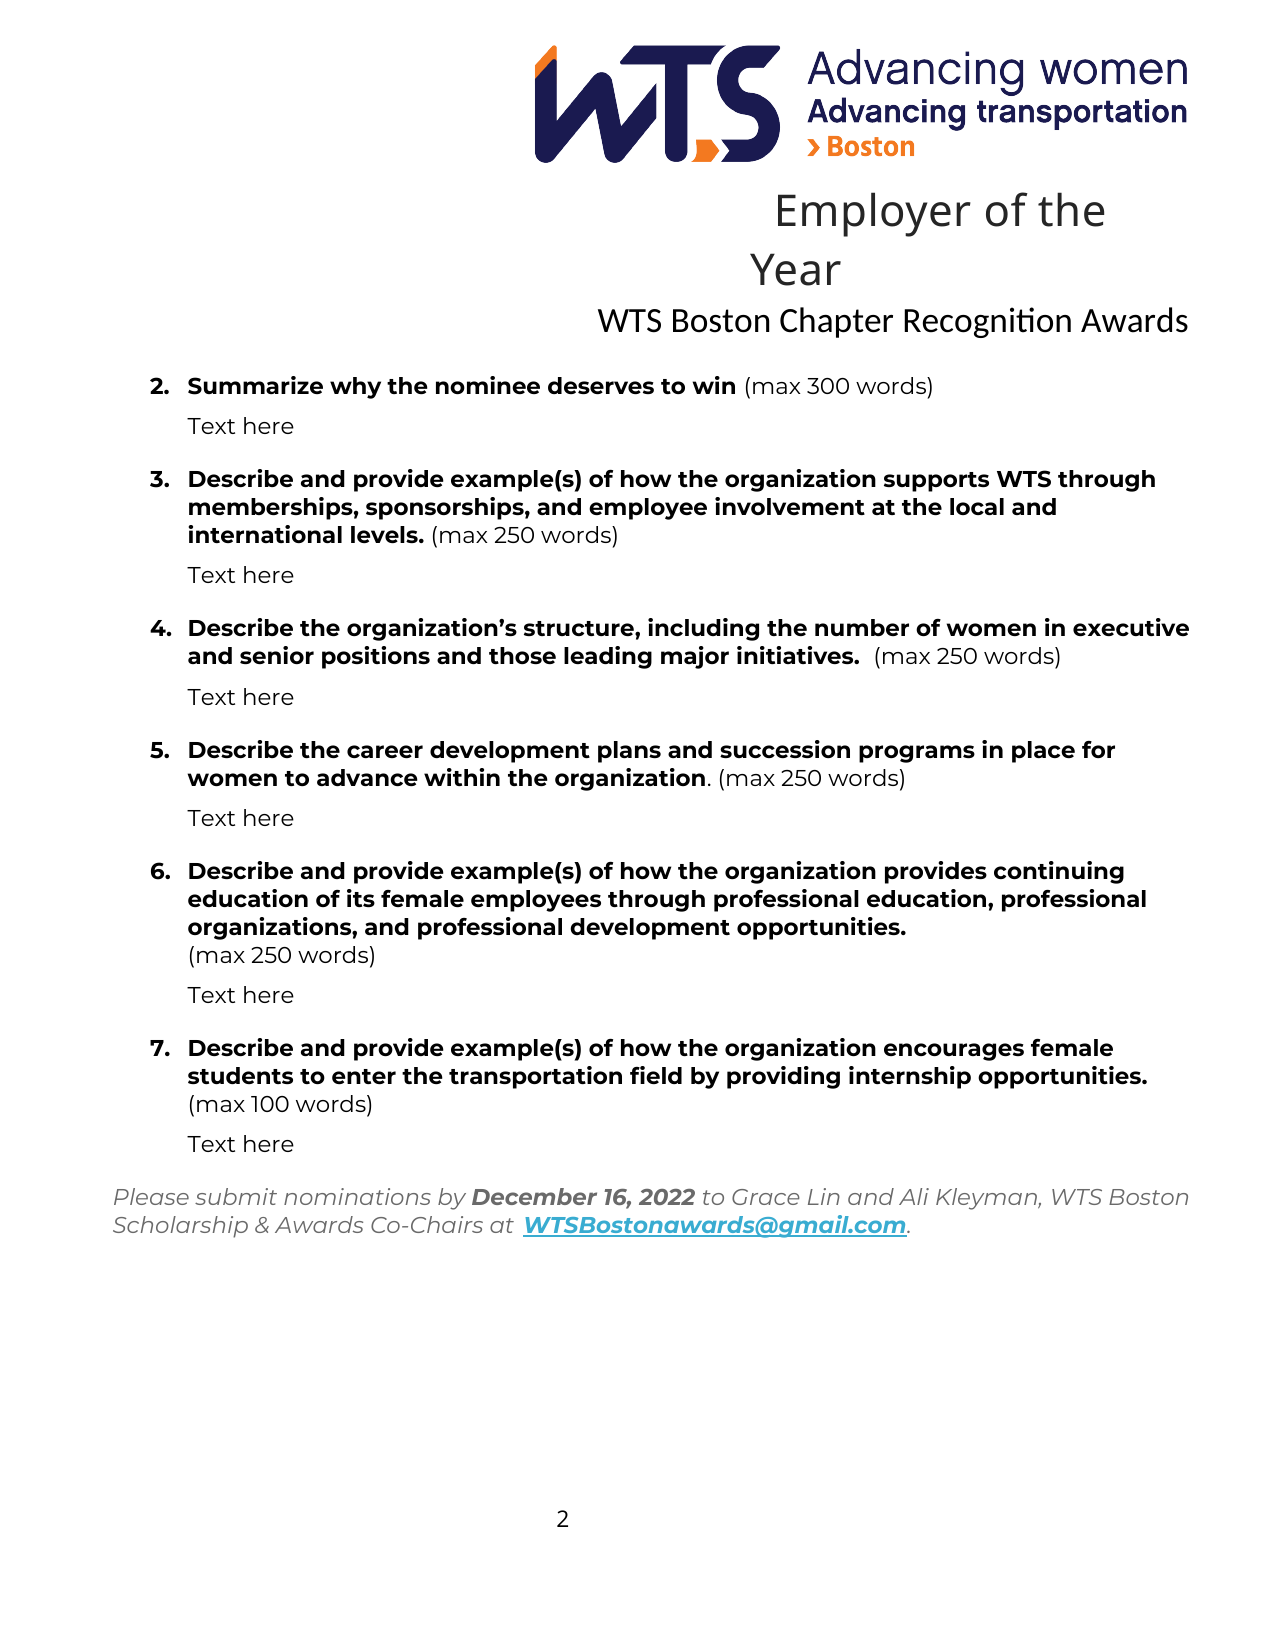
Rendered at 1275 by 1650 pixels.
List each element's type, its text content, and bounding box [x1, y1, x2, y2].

list Describe the organization’s structure, including the number of women in executive and senior positions and those leading major initiatives. (max 250 words) [150, 615, 1200, 671]
text Text here [187, 804, 1200, 832]
text Text here [187, 981, 1200, 1009]
list Describe the career development plans and succession programs in place for women to advance within the organization. (max 250 words) [150, 736, 1200, 792]
list Describe and provide example(s) of how the organization supports WTS through memberships, sponsorships, and employee involvement at the local and international levels. (max 250 words) [150, 466, 1200, 549]
text Please submit nominations by December 16, 2022 to Grace Lin and Ali Kleyman, WTS Boston Scholarship & Awards Co-Chairs at WTSBostonawards@gmail.com. [112, 1183, 1200, 1239]
text Text here [187, 683, 1200, 711]
text Text here [187, 562, 1200, 590]
list Describe and provide example(s) of how the organization encourages female students to enter the transportation field by providing internship opportunities. (max 100 words) [150, 1034, 1200, 1118]
list Summarize why the nominee deserves to win (max 300 words) [150, 372, 1200, 400]
picture [532, 43, 1190, 164]
text Text here [187, 413, 1200, 441]
text Text here [187, 1131, 1200, 1158]
list Describe and provide example(s) of how the organization provides continuing education of its female employees through professional education, professional organizations, and professional development opportunities. (max 250 words) [150, 857, 1200, 969]
